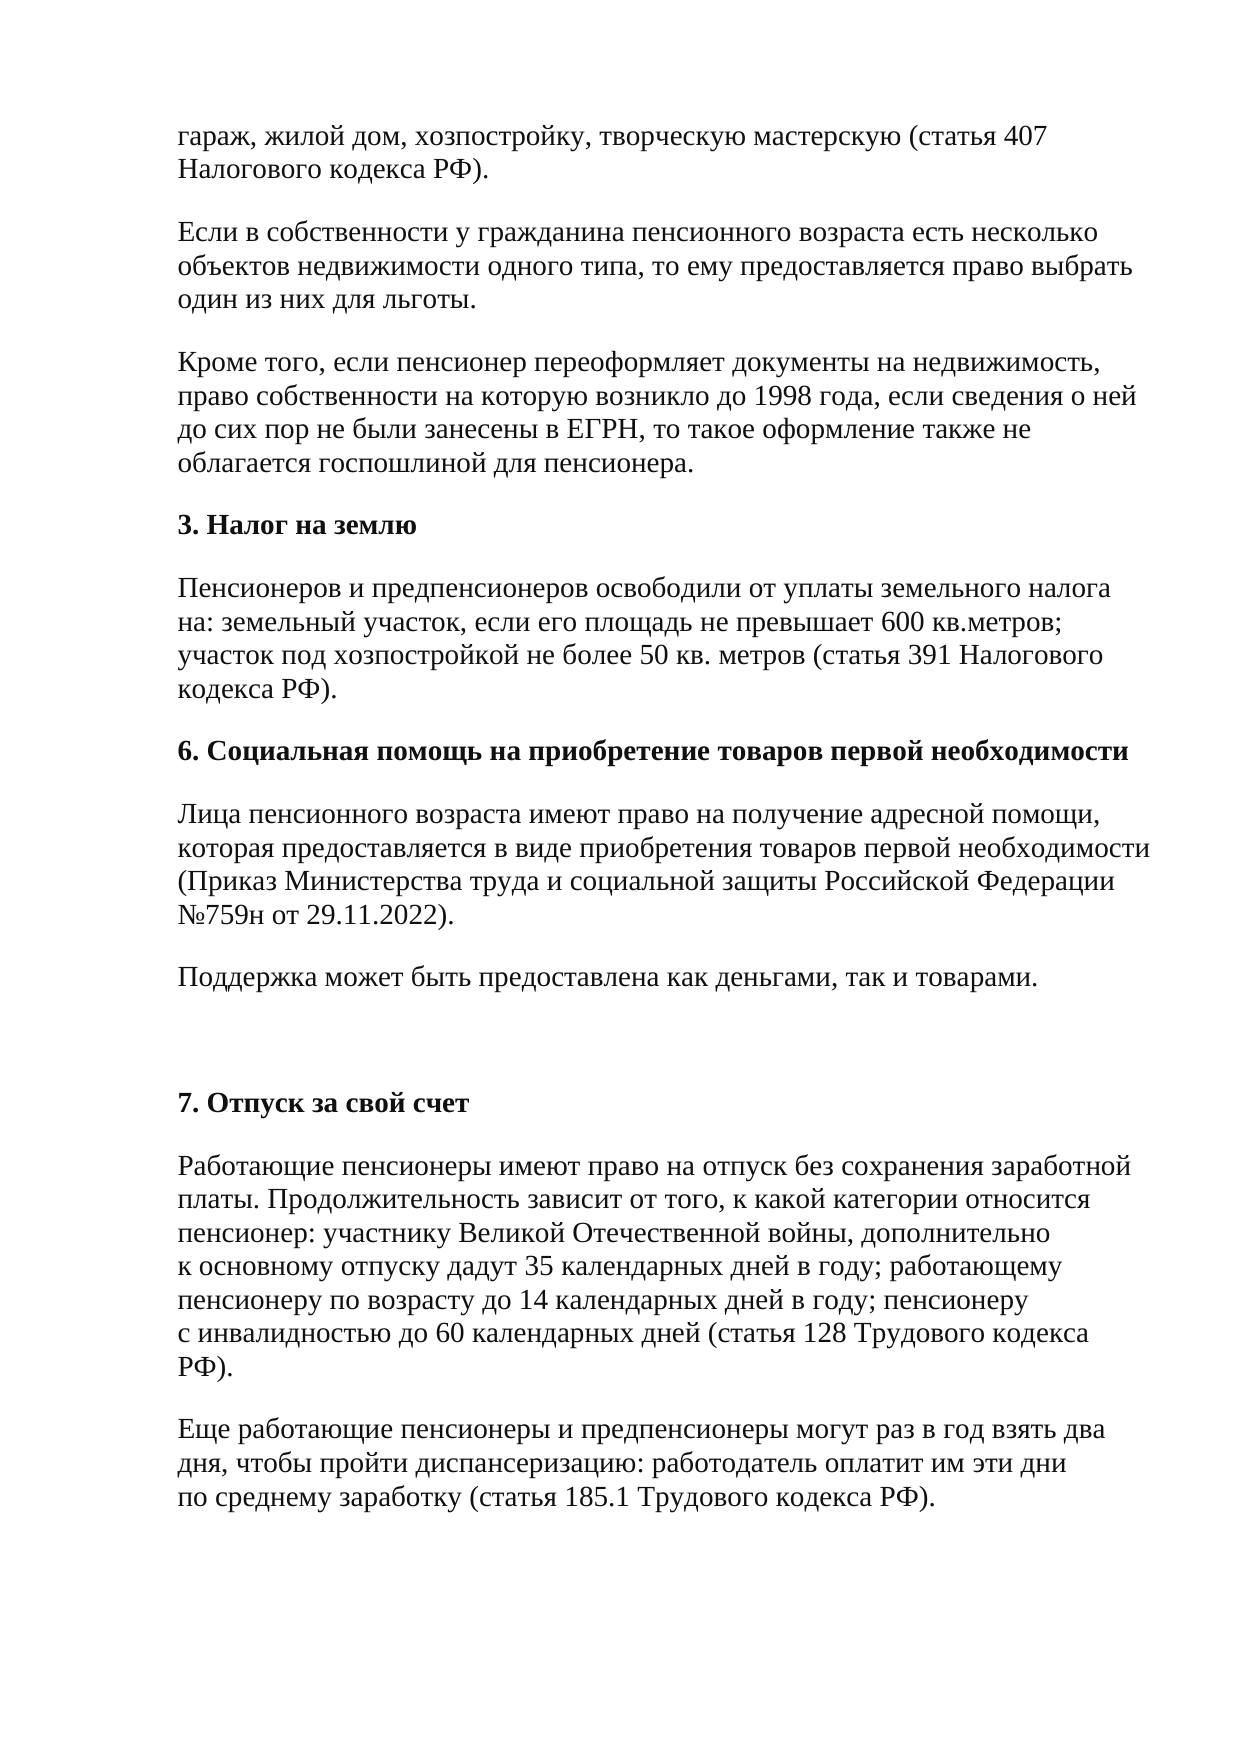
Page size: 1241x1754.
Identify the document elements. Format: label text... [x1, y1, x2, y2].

text Лица пенсионного возраста имеют право на получение адресной помощи, которая предоставляется в виде приобретения товаров первой необходимости (Приказ Министерства труда и социальной защиты Российской Федерации №759н от 29.11.2022). [177, 796, 1152, 930]
text Еще работающие пенсионеры и предпенсионеры могут раз в год взять два дня, чтобы пройти диспансеризацию: работодатель оплатит им эти дни по среднему заработку (статья 185.1 Трудового кодекса РФ). [177, 1412, 1152, 1512]
text Пенсионеров и предпенсионеров освободили от уплаты земельного налога на: земельный участок, если его площадь не превышает 600 кв.метров; участок под хозпостройкой не более 50 кв. метров (статья 391 Налогового кодекса РФ). [177, 570, 1152, 704]
text 3. Налог на землю [177, 507, 1152, 541]
text Работающие пенсионеры имеют право на отпуск без сохранения заработной платы. Продолжительность зависит от того, к какой категории относится пенсионер: участнику Великой Отечественной войны, дополнительно к основному отпуску дадут 35 календарных дней в году; работающему пенсионеру по возрасту до 14 календарных дней в году; пенсионеру с инвалидностью до 60 календарных дней (статья 128 Трудового кодекса РФ). [177, 1148, 1152, 1382]
text Если в собственности у гражданина пенсионного возраста есть несколько объектов недвижимости одного типа, то ему предоставляется право выбрать один из них для льготы. [177, 214, 1152, 315]
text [177, 118, 1152, 185]
text Поддержка может быть предоставлена как деньгами, так и товарами. [177, 959, 1152, 993]
text Кроме того, если пенсионер переоформляет документы на недвижимость, право собственности на которую возникло до 1998 года, если сведения о ней до сих пор не были занесены в ЕГРН, то такое оформление также не облагается госпошлиной для пенсионера. [177, 344, 1152, 478]
text 7. Отпуск за свой счет [177, 1085, 1152, 1118]
text 6. Социальная помощь на приобретение товаров первой необходимости [177, 733, 1152, 767]
